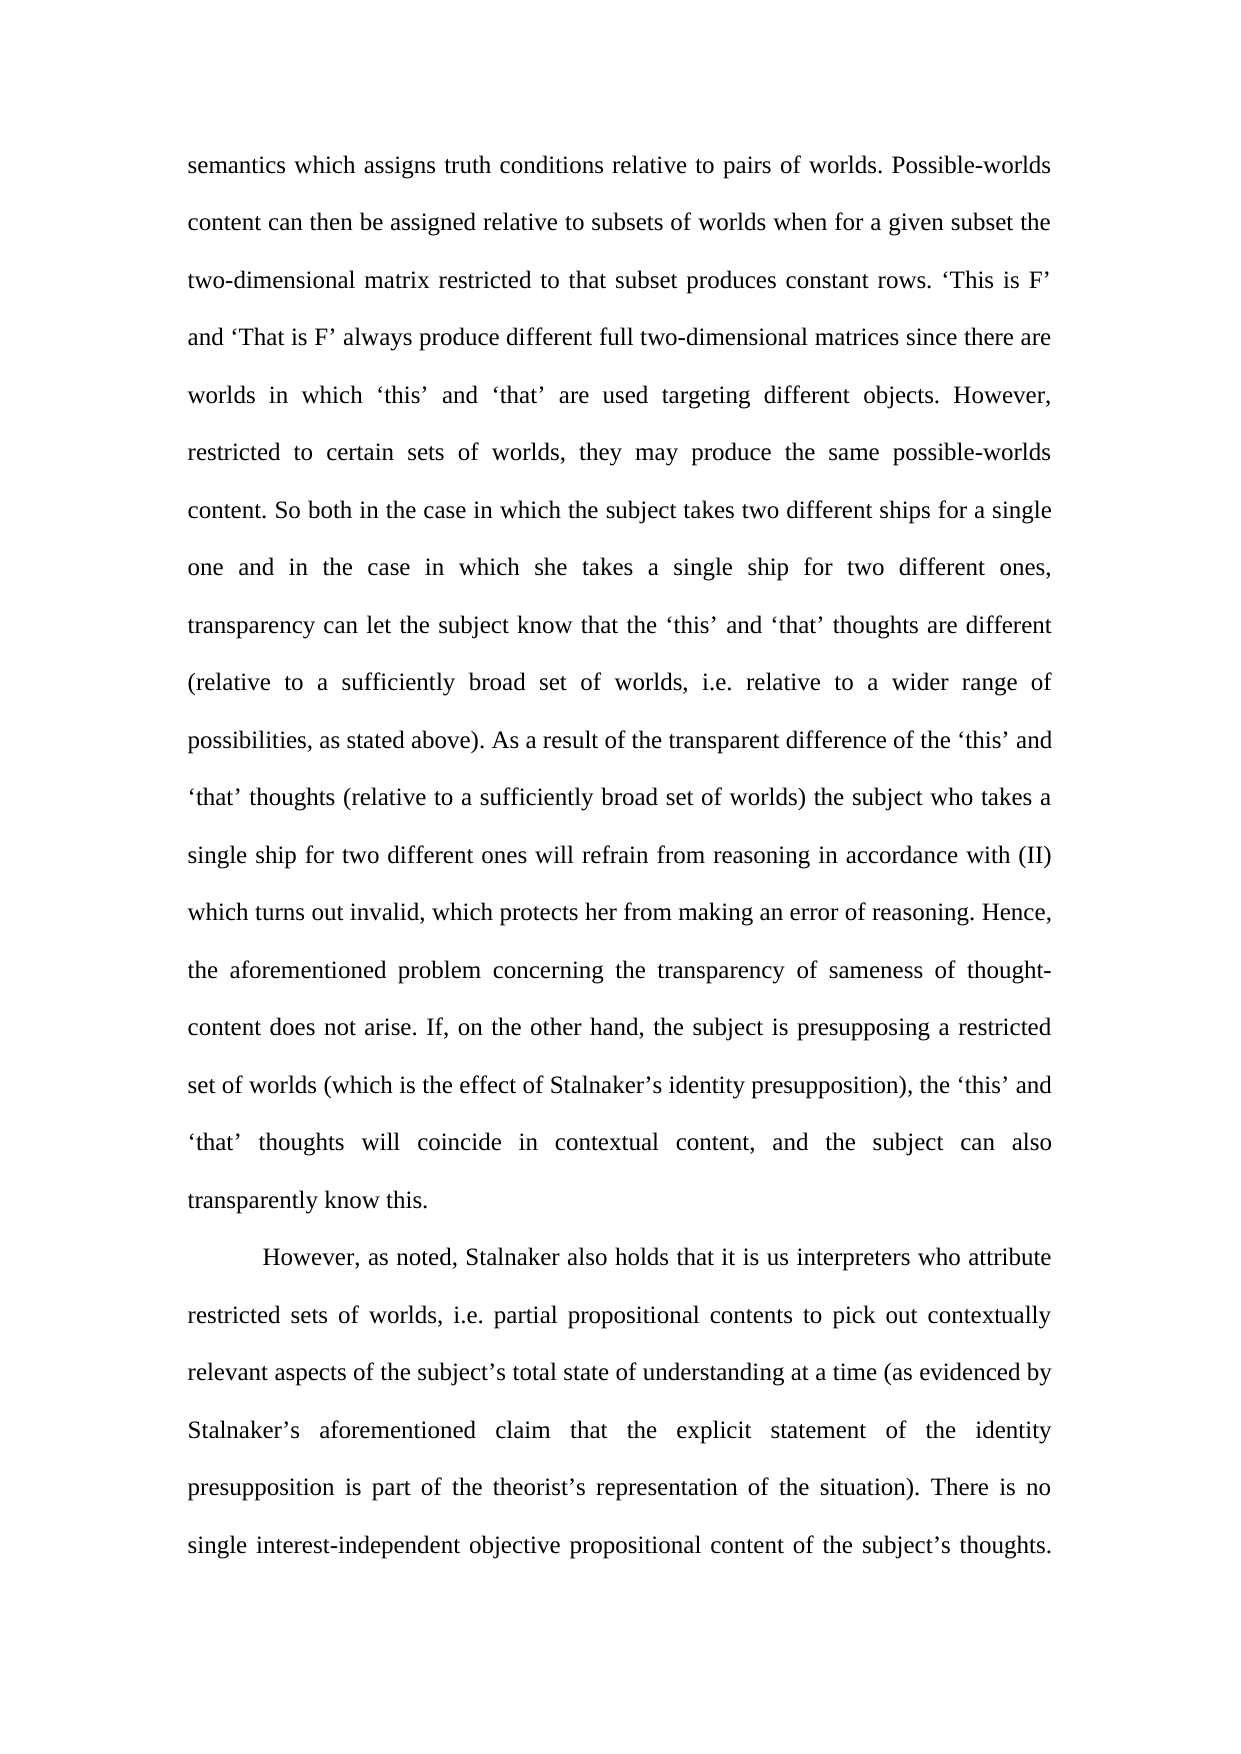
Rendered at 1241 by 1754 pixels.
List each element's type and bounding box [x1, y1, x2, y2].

text [187, 1242, 1053, 1559]
text [187, 150, 1053, 1214]
